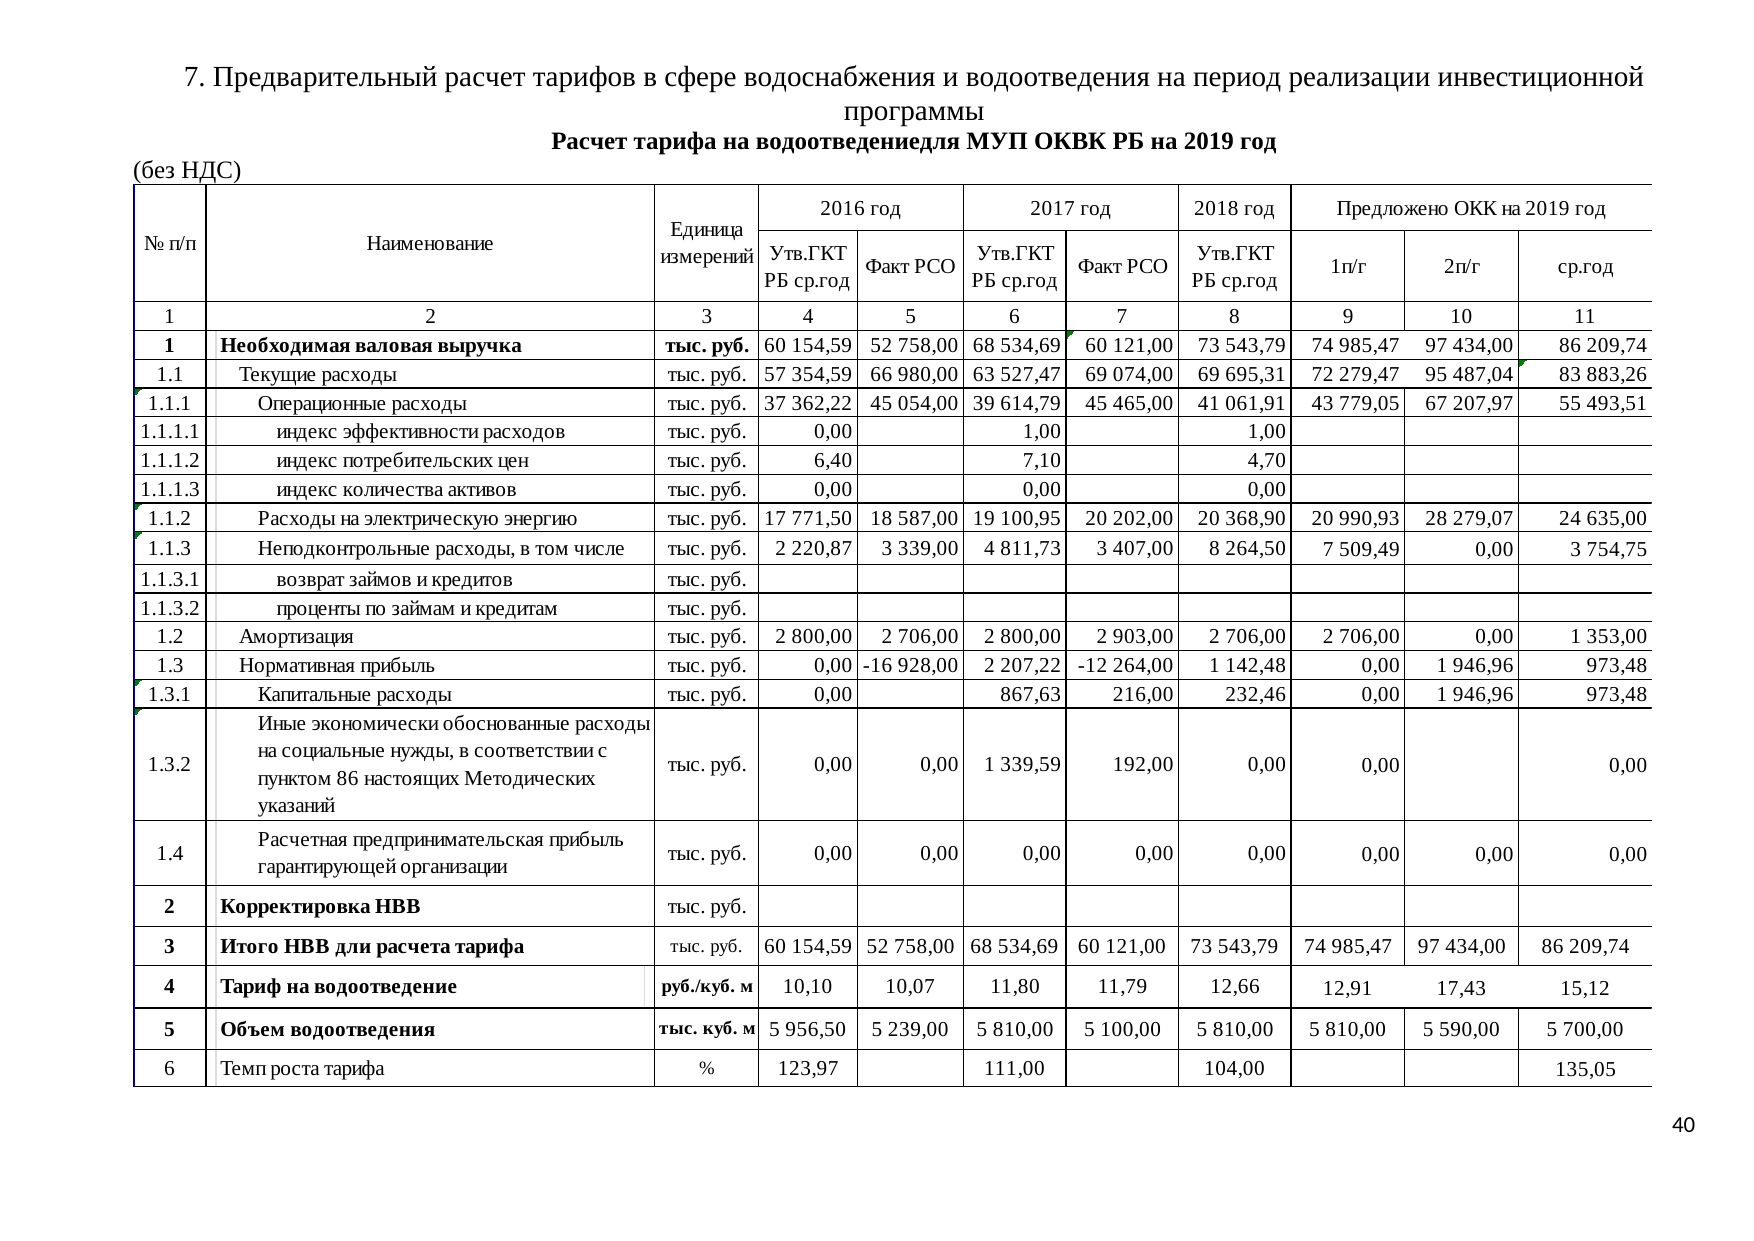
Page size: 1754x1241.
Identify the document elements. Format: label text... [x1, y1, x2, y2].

text 7. Предварительный расчет тарифов в сфере водоснабжения и водоотведения на период реализации инвестиционной [59, 59, 1695, 93]
text Расчет тарифа на водоотведениедля МУП ОКВК РБ на 2019 год [59, 126, 1695, 155]
text программы [59, 93, 1695, 126]
text (без НДС) [59, 155, 1695, 184]
